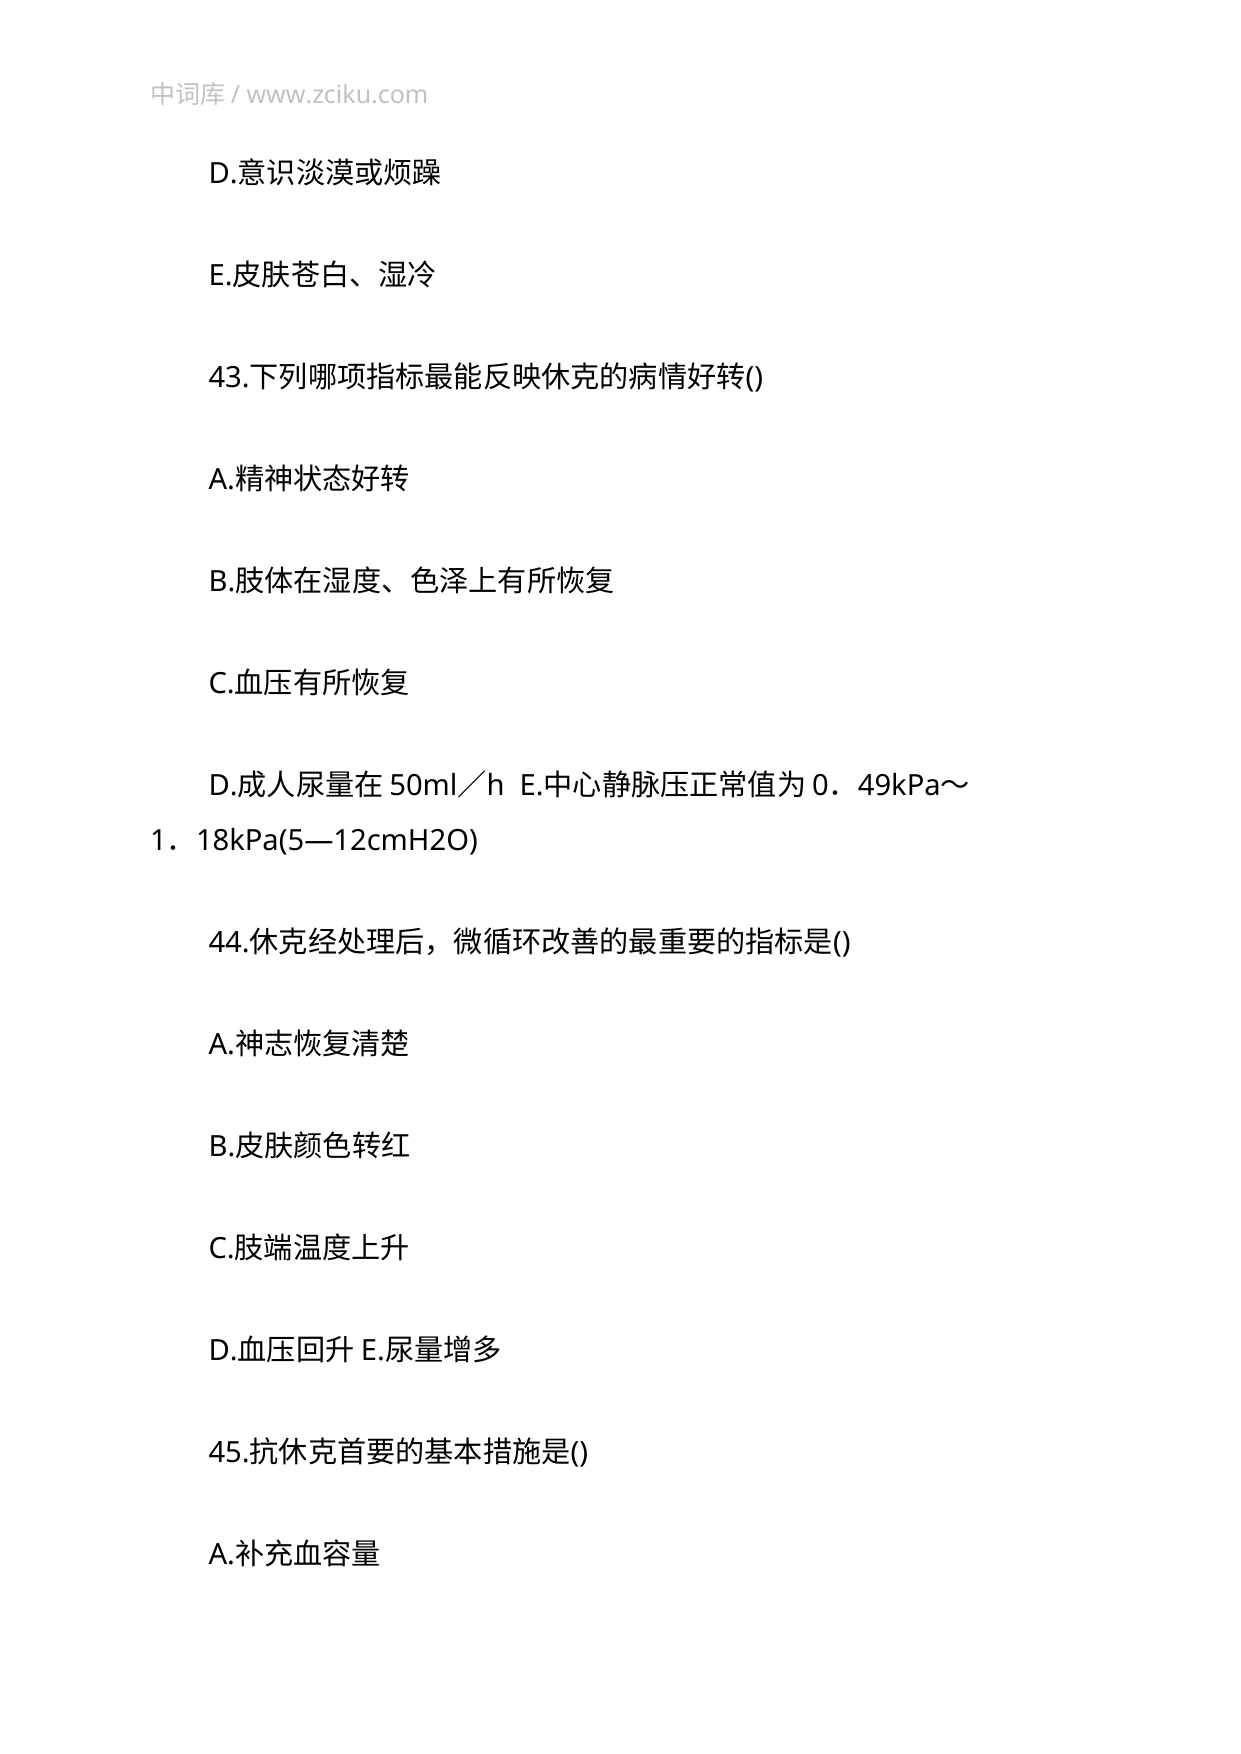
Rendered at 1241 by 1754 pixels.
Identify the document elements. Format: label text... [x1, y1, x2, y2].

text B.肢体在湿度、色泽上有所恢复 [150, 558, 1090, 600]
text D.成人尿量在50ml／h E.中心静脉压正常值为0．49kPa～1．18kPa(5—12cmH2O) [150, 762, 1090, 859]
text E.皮肤苍白、湿冷 [150, 252, 1090, 294]
text 43.下列哪项指标最能反映休克的病情好转() [150, 354, 1090, 396]
text 45.抗休克首要的基本措施是() [150, 1429, 1090, 1471]
text C.肢端温度上升 [150, 1225, 1090, 1267]
text A.补充血容量 [150, 1531, 1090, 1573]
text A.精神状态好转 [150, 456, 1090, 498]
text D.意识淡漠或烦躁 [150, 150, 1090, 192]
text A.神志恢复清楚 [150, 1021, 1090, 1063]
text 44.休克经处理后，微循环改善的最重要的指标是() [150, 919, 1090, 961]
text B.皮肤颜色转红 [150, 1123, 1090, 1165]
text D.血压回升 E.尿量增多 [150, 1327, 1090, 1369]
text C.血压有所恢复 [150, 660, 1090, 702]
